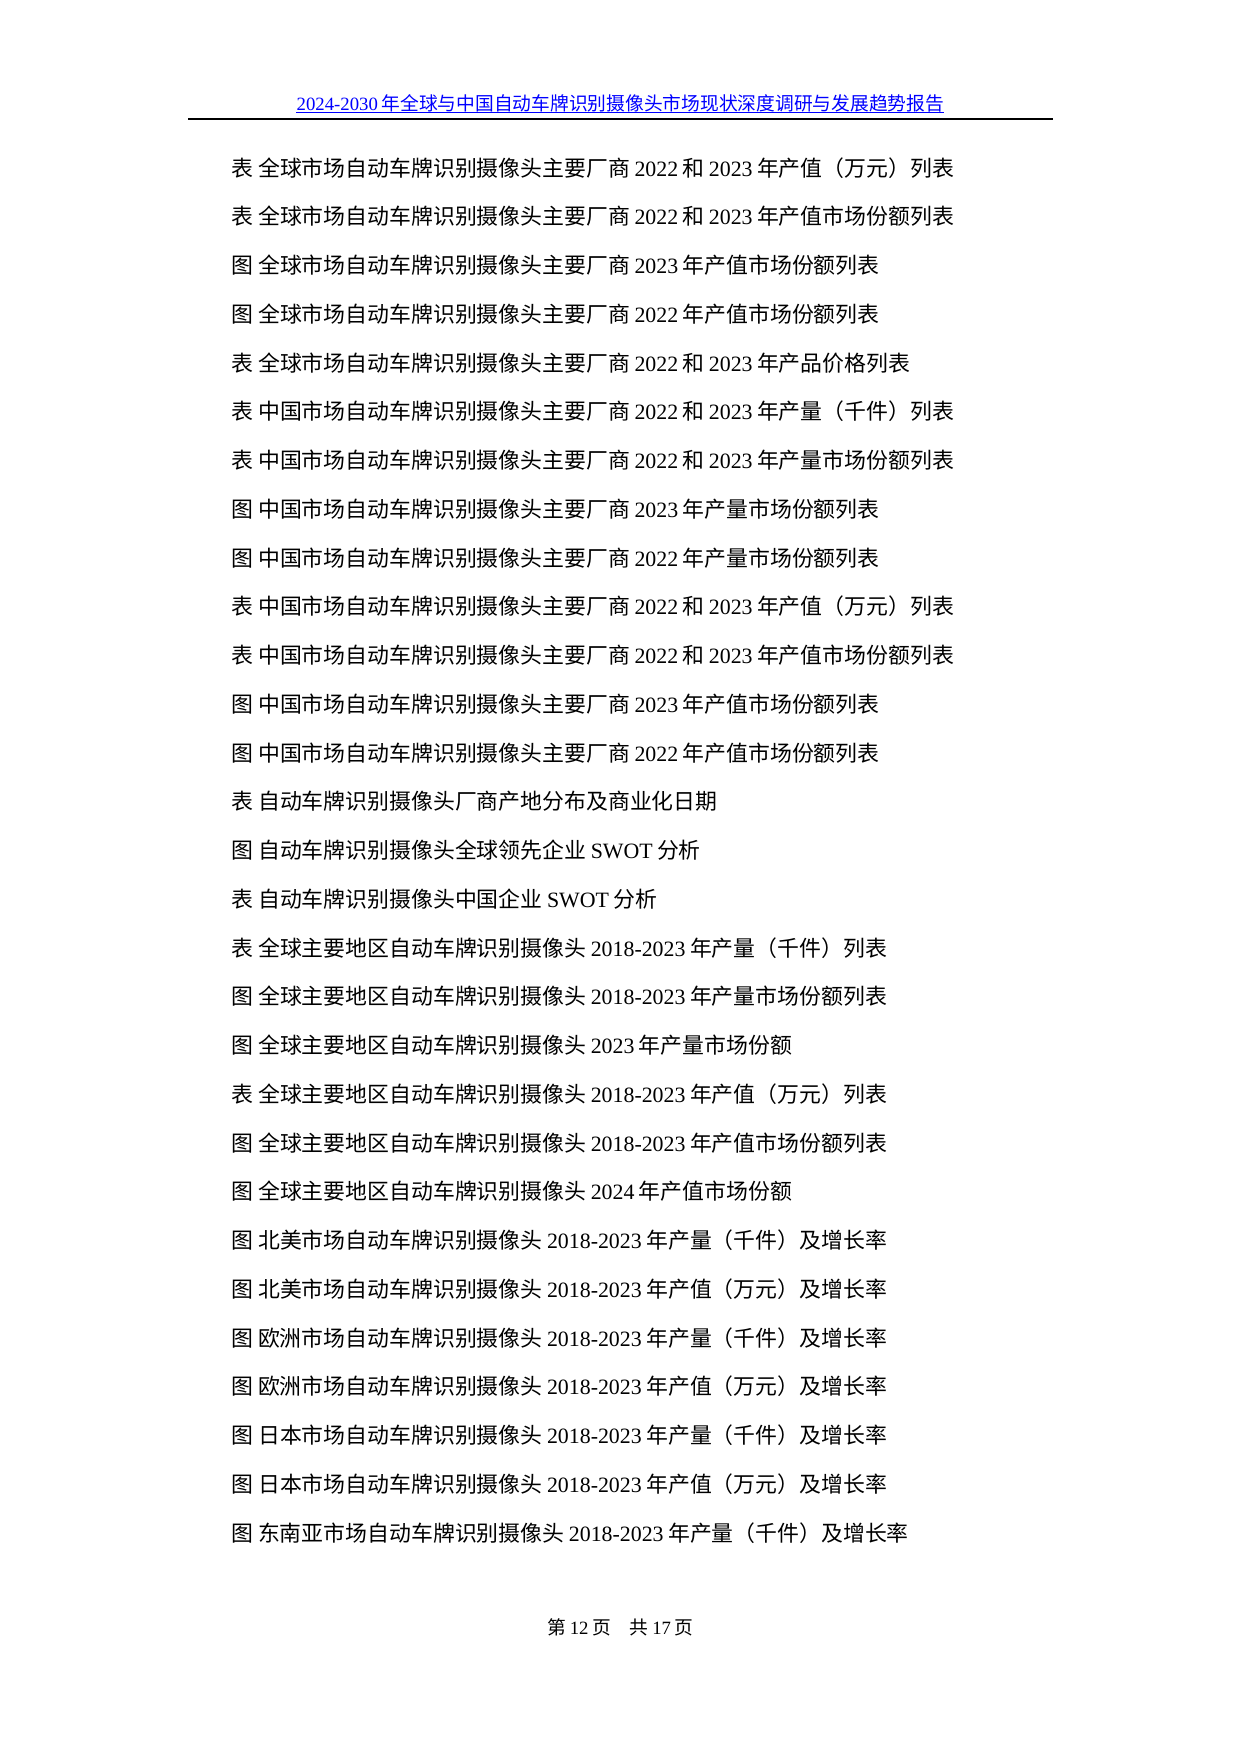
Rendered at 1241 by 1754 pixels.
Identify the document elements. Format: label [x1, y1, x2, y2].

text [187, 150, 1053, 1548]
